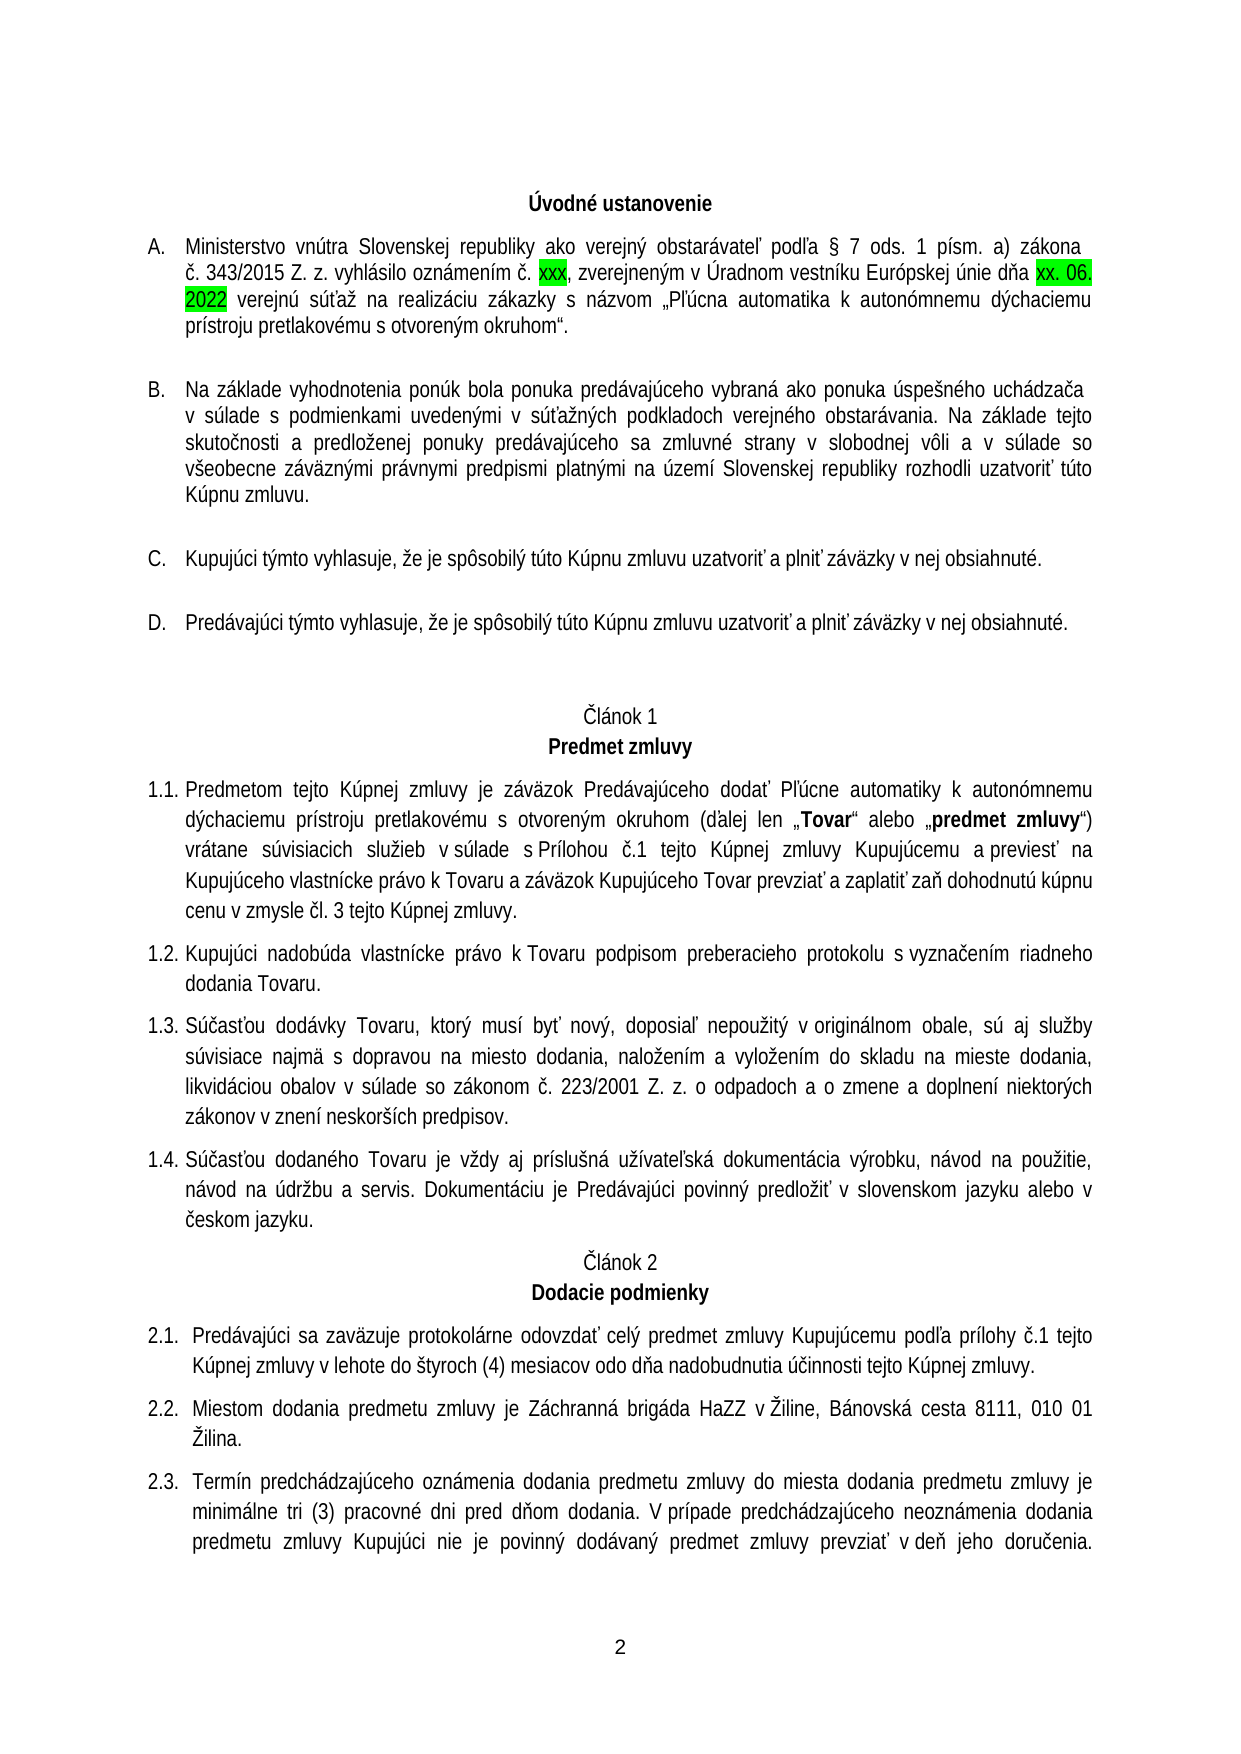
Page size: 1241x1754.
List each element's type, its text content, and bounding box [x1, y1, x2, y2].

list Predmetom tejto Kúpnej zmluvy je záväzok Predávajúceho dodať Pľúcne automatiky k autonómnemu dýchaciemu prístroju pretlakovému s otvoreným okruhom (ďalej len „Tovar“ alebo „predmet zmluvy“) vrátane súvisiacich služieb v súlade s Prílohou č.1 tejto Kúpnej zmluvy Kupujúcemu a previesť na Kupujúceho vlastnícke právo k Tovaru a záväzok Kupujúceho Tovar prevziať a zaplatiť zaň dohodnutú kúpnu cenu v zmysle čl. 3 tejto Kúpnej zmluvy. [148, 776, 1093, 923]
list Predávajúci týmto vyhlasuje, že je spôsobilý túto Kúpnu zmluvu uzatvoriť a plniť záväzky v nej obsiahnuté. [148, 609, 1093, 635]
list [148, 1468, 1093, 1554]
text Dodacie podmienky [148, 1279, 1093, 1306]
list Súčasťou dodávky Tovaru, ktorý musí byť nový, doposiaľ nepoužitý v originálnom obale, sú aj služby súvisiace najmä s dopravou na miesto dodania, naložením a vyložením do skladu na mieste dodania, likvidáciou obalov v súlade so zákonom č. 223/2001 Z. z. o odpadoch a o zmene a doplnení niektorých zákonov v znení neskorších predpisov. [148, 1012, 1093, 1129]
text Predmet zmluvy [148, 733, 1093, 760]
list Kupujúci týmto vyhlasuje, že je spôsobilý túto Kúpnu zmluvu uzatvoriť a plniť záväzky v nej obsiahnuté. [148, 545, 1093, 572]
list Kupujúci nadobúda vlastnícke právo k Tovaru podpisom preberacieho protokolu s vyznačením riadneho dodania Tovaru. [148, 939, 1093, 996]
text Úvodné ustanovenie [148, 190, 1093, 217]
list Ministerstvo vnútra Slovenskej republiky ako verejný obstarávateľ podľa § 7 ods. 1 písm. a) zákona č. 343/2015 Z. z. vyhlásilo oznámením č. xxx, zverejneným v Úradnom vestníku Európskej únie dňa xx. 06. 2022 verejnú súťaž na realizáciu zákazky s názvom „Pľúcna automatika k autonómnemu dýchaciemu prístroju pretlakovému s otvoreným okruhom“. [148, 233, 1093, 338]
list Na základe vyhodnotenia ponúk bola ponuka predávajúceho vybraná ako ponuka úspešného uchádzača v súlade s podmienkami uvedenými v súťažných podkladoch verejného obstarávania. Na základe tejto skutočnosti a predloženej ponuky predávajúceho sa zmluvné strany v slobodnej vôli a v súlade so všeobecne záväznými právnymi predpismi platnými na území Slovenskej republiky rozhodli uzatvoriť túto Kúpnu zmluvu. [148, 376, 1093, 508]
text Článok 2 [148, 1249, 1093, 1275]
text Článok 1 [148, 703, 1093, 729]
list Súčasťou dodaného Tovaru je vždy aj príslušná užívateľská dokumentácia výrobku, návod na použitie, návod na údržbu a servis. Dokumentáciu je Predávajúci povinný predložiť v slovenskom jazyku alebo v českom jazyku. [148, 1146, 1093, 1233]
list Predávajúci sa zaväzuje protokolárne odovzdať celý predmet zmluvy Kupujúcemu podľa prílohy č.1 tejto Kúpnej zmluvy v lehote do štyroch (4) mesiacov odo dňa nadobudnutia účinnosti tejto Kúpnej zmluvy. [148, 1322, 1093, 1378]
list Miestom dodania predmetu zmluvy je Záchranná brigáda HaZZ v Žiline, Bánovská cesta 8111, 010 01 Žilina. [148, 1395, 1093, 1451]
